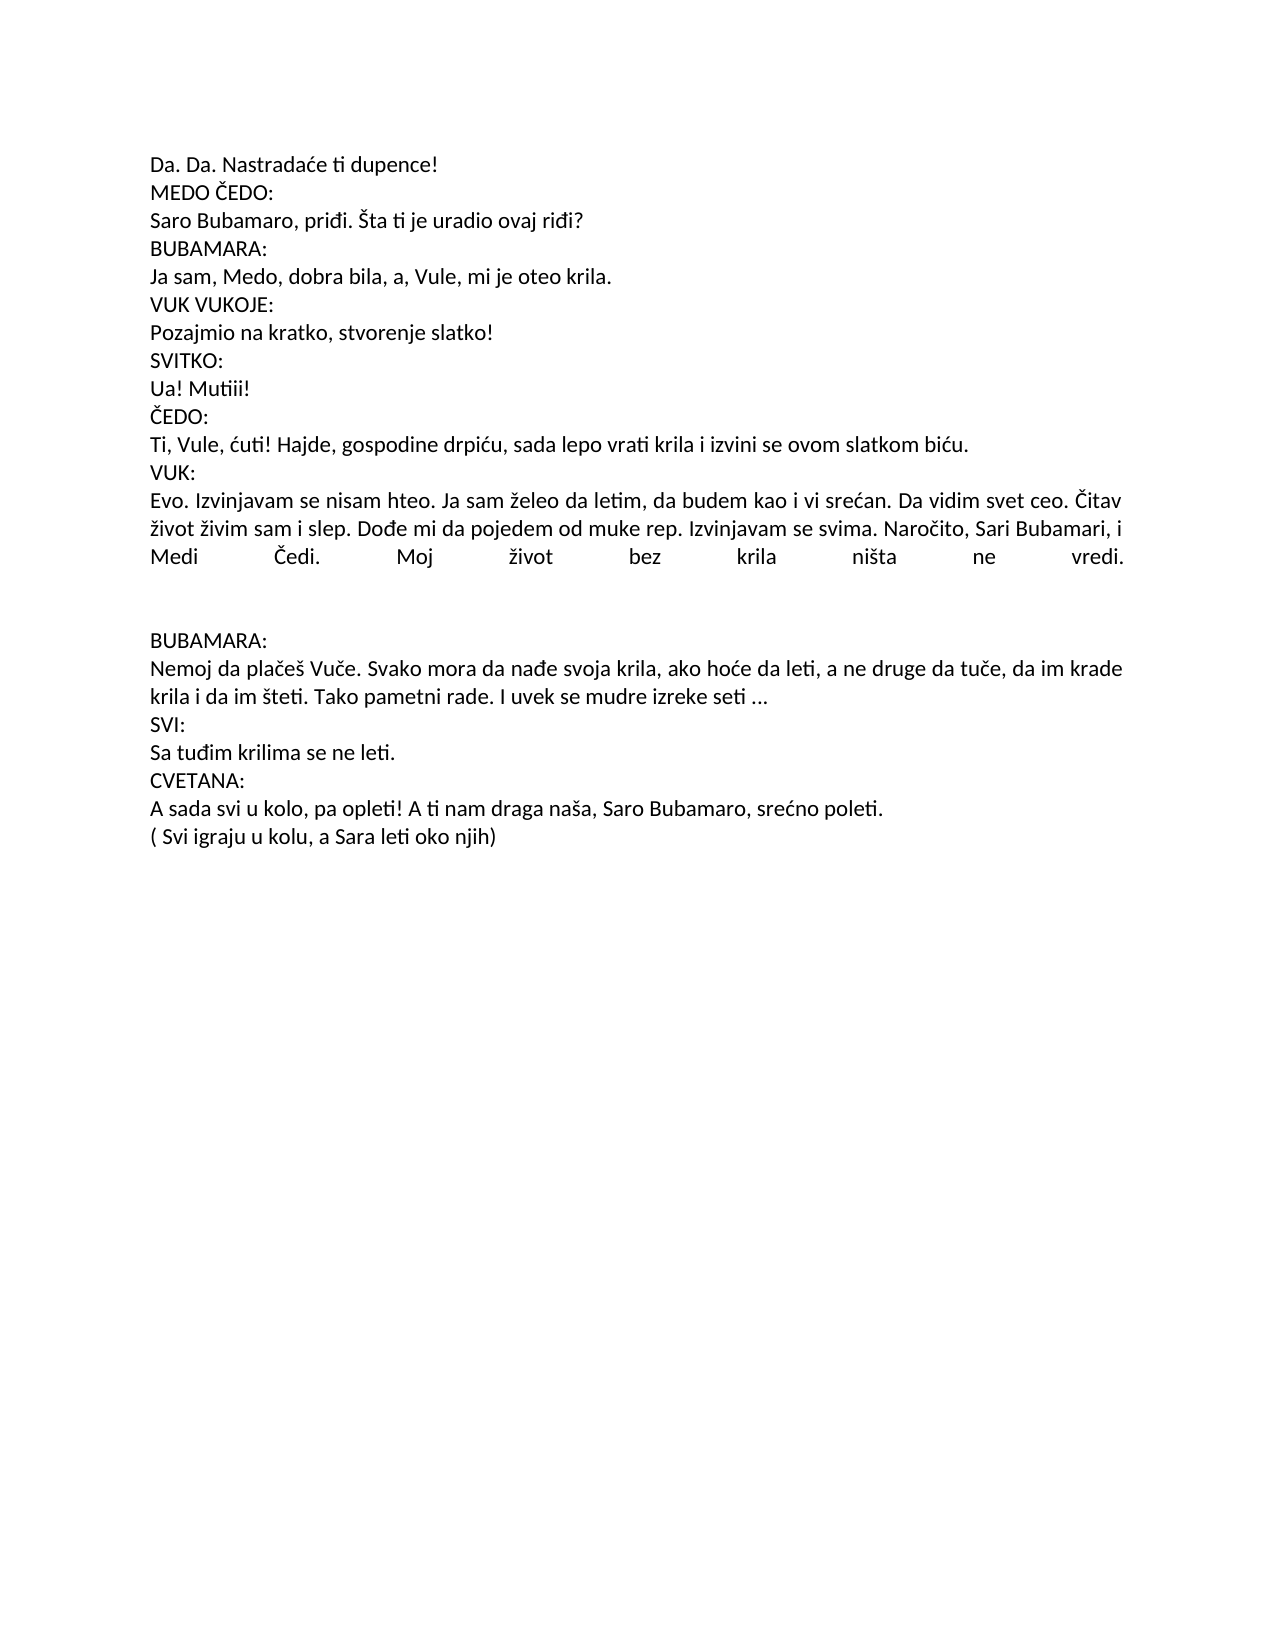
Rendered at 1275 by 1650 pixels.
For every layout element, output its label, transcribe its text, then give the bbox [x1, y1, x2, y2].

text SVI: [150, 710, 1125, 738]
text VUK: [150, 458, 1125, 486]
text Pozajmio na kratko, stvorenje slatko! [150, 318, 1125, 346]
text Ti, Vule, ćuti! Hajde, gospodine drpiću, sada lepo vrati krila i izvini se ovom slatkom biću. [150, 430, 1125, 458]
text Da. Da. Nastradaće ti dupence! [150, 150, 1125, 178]
text Nemoj da plačeš Vuče. Svako mora da nađe svoja krila, ako hoće da leti, a ne druge da tuče, da im krade krila i da im šteti. Tako pametni rade. I uvek se mudre izreke seti ... [150, 654, 1125, 710]
text Evo. Izvinjavam se nisam hteo. Ja sam želeo da letim, da budem kao i vi srećan. Da vidim svet ceo. Čitav život živim sam i slep. Dođe mi da pojedem od muke rep. Izvinjavam se svima. Naročito, Sari Bubamari, i Medi Čedi. Moj život bez krila ništa ne vredi. [150, 486, 1125, 598]
text Ua! Mutiii! [150, 374, 1125, 402]
text Ja sam, Medo, dobra bila, a, Vule, mi je oteo krila. [150, 262, 1125, 290]
text Sa tuđim krilima se ne leti. [150, 738, 1125, 766]
text VUK VUKOJE: [150, 290, 1125, 318]
text BUBAMARA: [150, 626, 1125, 654]
text ( Svi igraju u kolu, a Sara leti oko njih) [150, 822, 1125, 851]
text A sada svi u kolo, pa opleti! A ti nam draga naša, Saro Bubamaro, srećno poleti. [150, 794, 1125, 822]
text CVETANA: [150, 766, 1125, 794]
text MEDO ČEDO: [150, 178, 1125, 206]
text BUBAMARA: [150, 234, 1125, 262]
text Saro Bubamaro, priđi. Šta ti je uradio ovaj riđi? [150, 206, 1125, 234]
text ČEDO: [150, 402, 1125, 430]
text SVITKO: [150, 346, 1125, 374]
